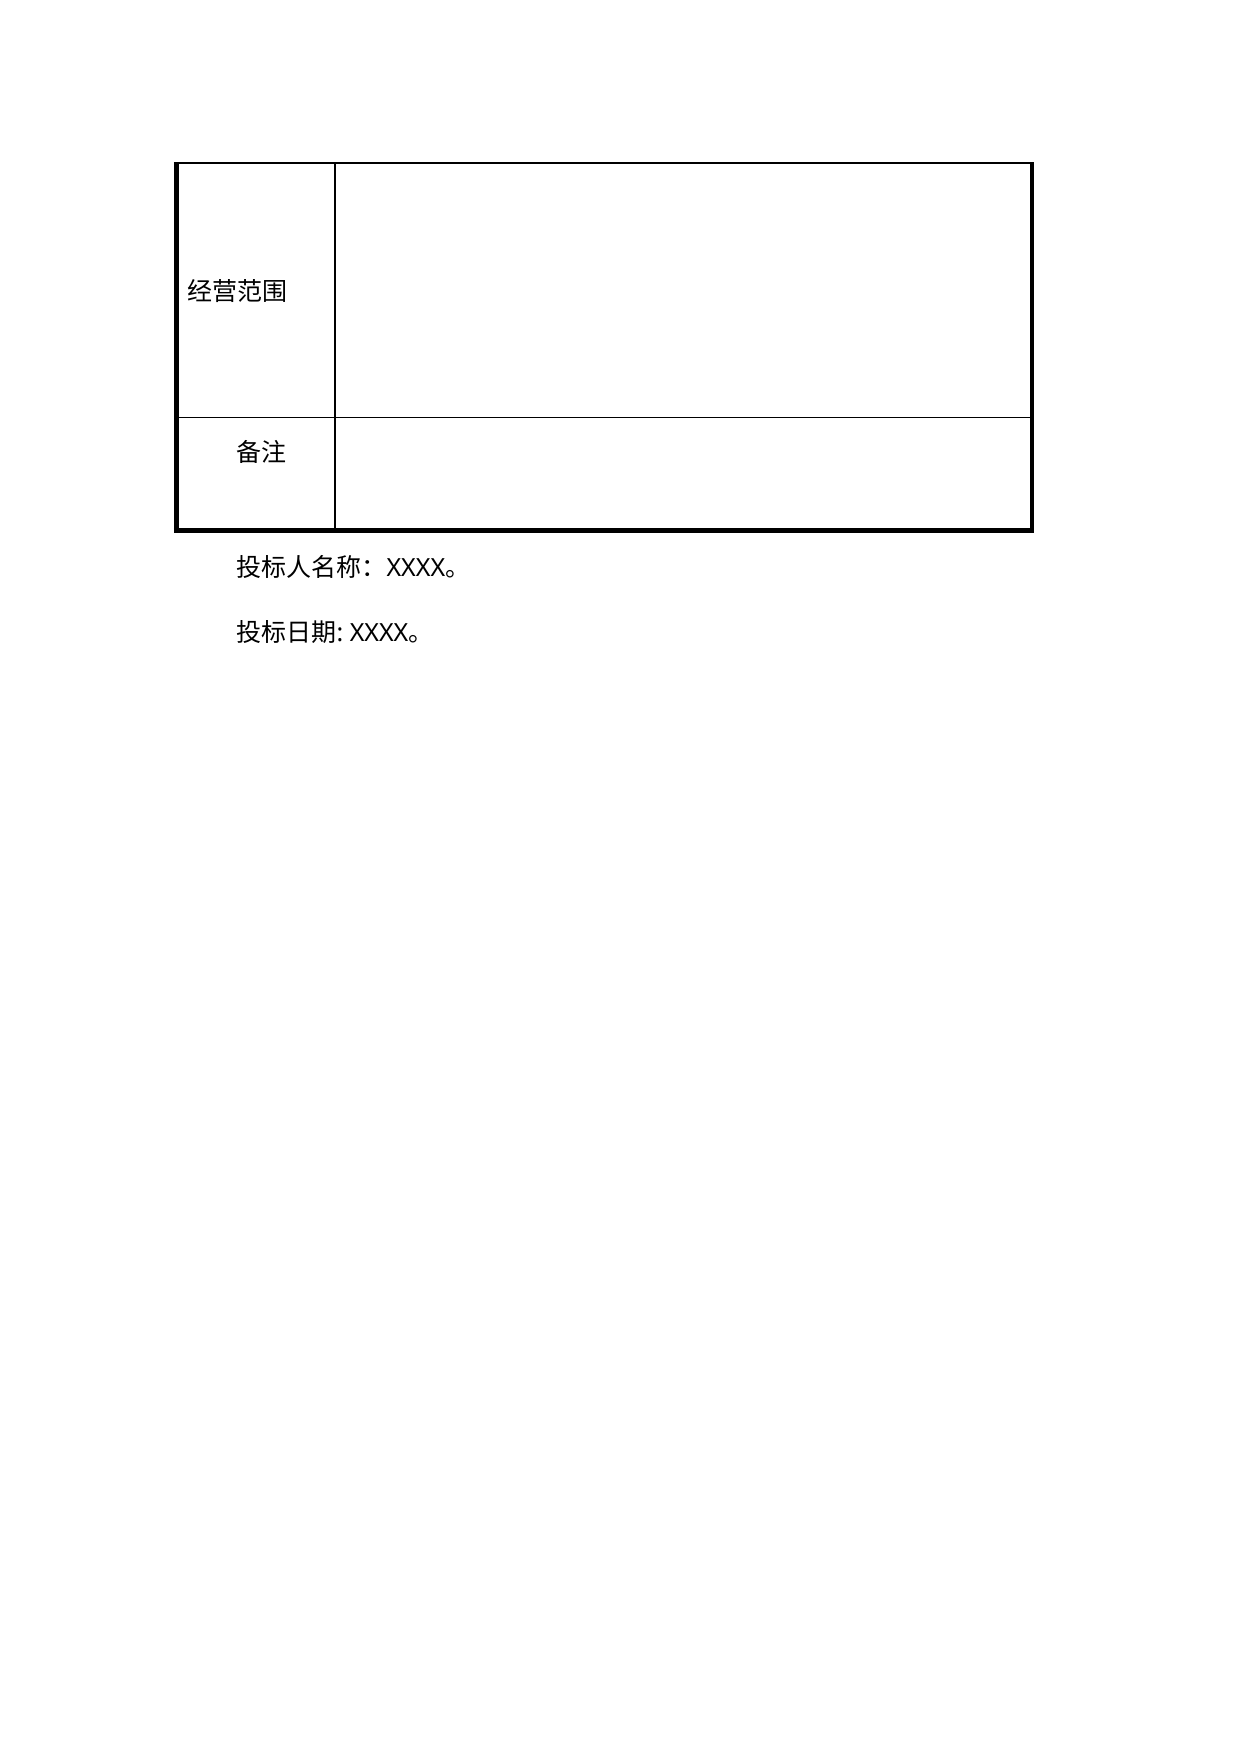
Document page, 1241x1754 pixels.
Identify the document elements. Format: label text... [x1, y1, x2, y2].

text 投标人名称：XXXX。 [187, 533, 1053, 598]
table_cell [336, 164, 1030, 416]
table_cell 经营范围 [179, 164, 334, 416]
table_cell 备注 [179, 418, 334, 528]
text 投标日期: XXXX。 [187, 598, 1053, 663]
table_cell [336, 418, 1030, 528]
